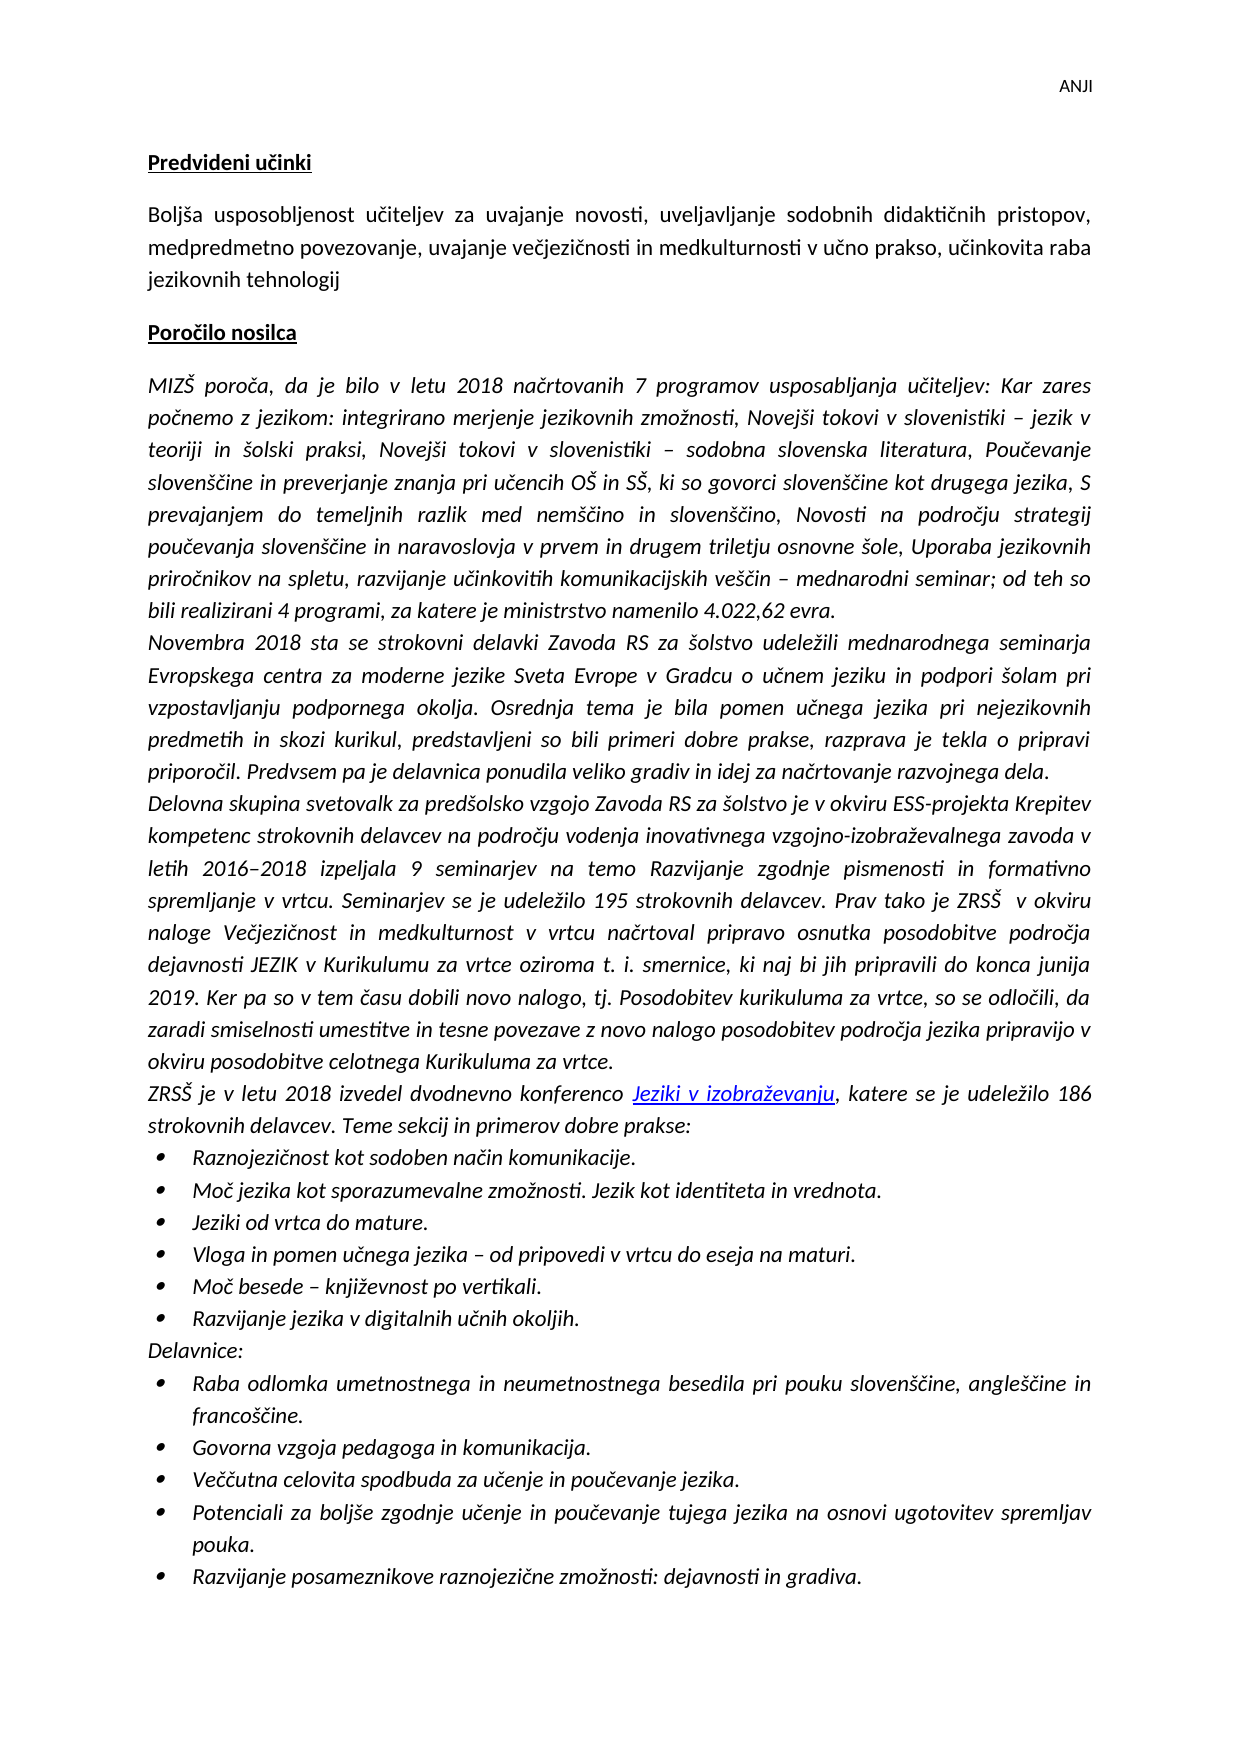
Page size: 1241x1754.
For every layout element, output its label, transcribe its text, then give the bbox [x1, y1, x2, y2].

list Moč jezika kot sporazumevalne zmožnosti. Jezik kot identiteta in vrednota. [154, 1176, 1093, 1204]
text Novembra 2018 sta se strokovni delavki Zavoda RS za šolstvo udeležili mednarodnega seminarja Evropskega centra za moderne jezike Sveta Evrope v Gradcu o učnem jeziku in podpori šolam pri vzpostavljanju podpornega okolja. Osrednja tema je bila pomen učnega jezika pri nejezikovnih predmetih in skozi kurikul, predstavljeni so bili primeri dobre prakse, razprava je tekla o pripravi priporočil. Predvsem pa je delavnica ponudila veliko gradiv in idej za načrtovanje razvojnega dela. [148, 628, 1093, 785]
list Veččutna celovita spodbuda za učenje in poučevanje jezika. [154, 1465, 1093, 1493]
list Raba odlomka umetnostnega in neumetnostnega besedila pri pouku slovenščine, angleščine in francoščine. [154, 1369, 1093, 1429]
text MIZŠ poroča, da je bilo v letu 2018 načrtovanih 7 programov usposabljanja učiteljev: Kar zares počnemo z jezikom: integrirano merjenje jezikovnih zmožnosti, Novejši tokovi v slovenistiki – jezik v teoriji in šolski praksi, Novejši tokovi v slovenistiki – sodobna slovenska literatura, Poučevanje slovenščine in preverjanje znanja pri učencih OŠ in SŠ, ki so govorci slovenščine kot drugega jezika, S prevajanjem do temeljnih razlik med nemščino in slovenščino, Novosti na področju strategij poučevanja slovenščine in naravoslovja v prvem in drugem triletju osnovne šole, Uporaba jezikovnih priročnikov na spletu, razvijanje učinkovitih komunikacijskih veščin – mednarodni seminar; od teh so bili realizirani 4 programi, za katere je ministrstvo namenilo 4.022,62 evra. [148, 371, 1093, 624]
list Razvijanje jezika v digitalnih učnih okoljih. [154, 1304, 1093, 1332]
list Moč besede – književnost po vertikali. [154, 1272, 1093, 1300]
list Govorna vzgoja pedagoga in komunikacija. [154, 1433, 1093, 1461]
list Vloga in pomen učnega jezika – od pripovedi v vrtcu do eseja na maturi. [154, 1240, 1093, 1268]
text ZRSŠ je v letu 2018 izvedel dvodnevno konferenco Jeziki v izobraževanju, katere se je udeležilo 186 strokovnih delavcev. Teme sekcij in primerov dobre prakse: [148, 1079, 1093, 1139]
list Jeziki od vrtca do mature. [154, 1208, 1093, 1236]
text Delovna skupina svetovalk za predšolsko vzgojo Zavoda RS za šolstvo je v okviru ESS-projekta Krepitev kompetenc strokovnih delavcev na področju vodenja inovativnega vzgojno-izobraževalnega zavoda v letih 2016–2018 izpeljala 9 seminarjev na temo Razvijanje zgodnje pismenosti in formativno spremljanje v vrtcu. Seminarjev se je udeležilo 195 strokovnih delavcev. Prav tako je ZRSŠ v okviru naloge Večjezičnost in medkulturnost v vrtcu načrtoval pripravo osnutka posodobitve področja dejavnosti JEZIK v Kurikulumu za vrtce oziroma t. i. smernice, ki naj bi jih pripravili do konca junija 2019. Ker pa so v tem času dobili novo nalogo, tj. Posodobitev kurikuluma za vrtce, so se odločili, da zaradi smiselnosti umestitve in tesne povezave z novo nalogo posodobitev področja jezika pripravijo v okviru posodobitve celotnega Kurikuluma za vrtce. [148, 789, 1093, 1075]
list Razvijanje posameznikove raznojezične zmožnosti: dejavnosti in gradiva. [154, 1562, 1093, 1590]
text Delavnice: [148, 1337, 1093, 1365]
text Boljša usposobljenost učiteljev za uvajanje novosti, uveljavljanje sodobnih didaktičnih pristopov, medpredmetno povezovanje, uvajanje večjezičnosti in medkulturnosti v učno prakso, učinkovita raba jezikovnih tehnologij [148, 201, 1093, 293]
text Poročilo nosilca [148, 318, 1093, 346]
text Predvideni učinki [148, 148, 1093, 176]
list Potenciali za boljše zgodnje učenje in poučevanje tujega jezika na osnovi ugotovitev spremljav pouka. [154, 1498, 1093, 1558]
list Raznojezičnost kot sodoben način komunikacije. [154, 1143, 1093, 1172]
